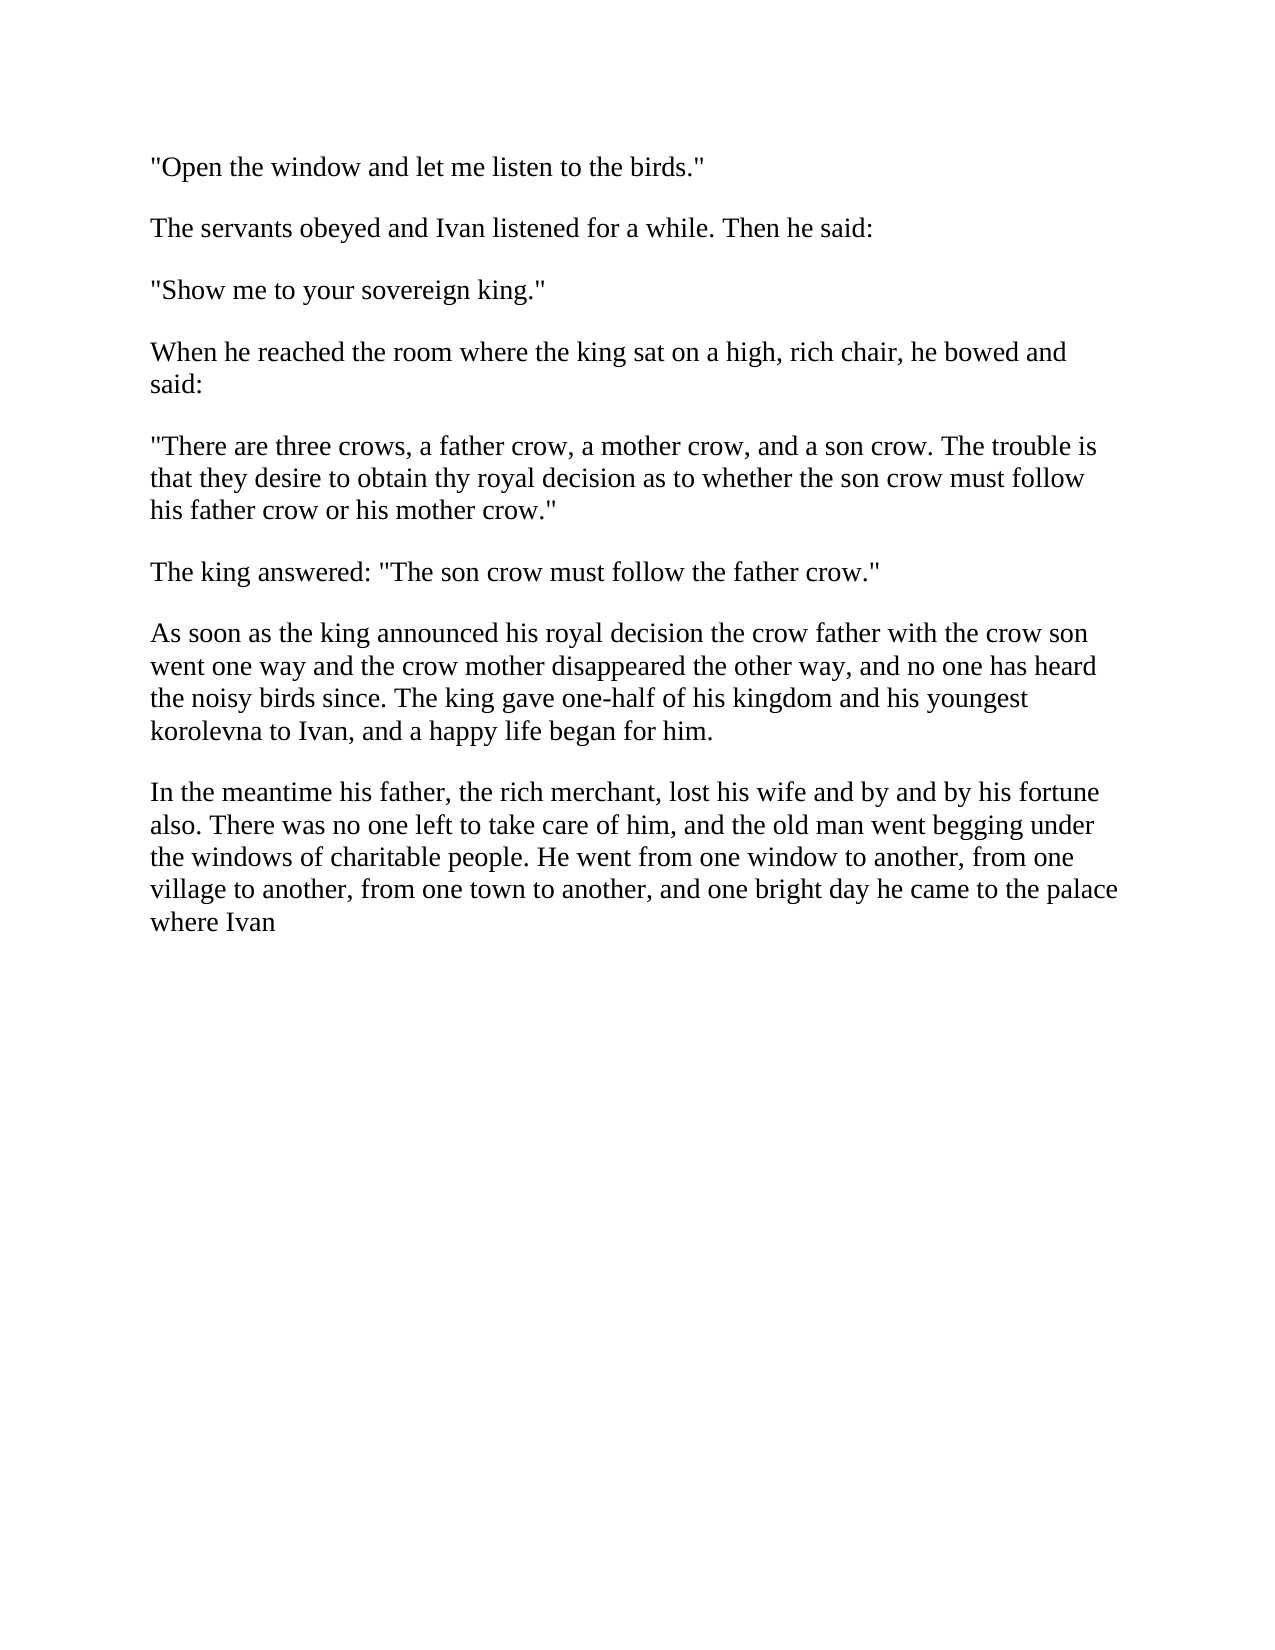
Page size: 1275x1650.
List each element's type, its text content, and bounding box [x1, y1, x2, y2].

text As soon as the king announced his royal decision the crow father with the crow son went one way and the crow mother disappeared the other way, and no one has heard the noisy birds since. The king gave one-half of his kingdom and his youngest korolevna to Ivan, and a happy life began for him. [150, 617, 1125, 746]
text In the meantime his father, the rich merchant, lost his wife and by and by his fortune also. There was no one left to take care of him, and the old man went begging under the windows of charitable people. He went from one window to another, from one village to another, from one town to another, and one bright day he came to the palace where Ivan [150, 775, 1125, 937]
text The king answered: "The son crow must follow the father crow." [150, 555, 1125, 587]
text "Show me to your sovereign king." [150, 273, 1125, 306]
text "There are three crows, a father crow, a mother crow, and a son crow. The trouble is that they desire to obtain thy royal decision as to whether the son crow must follow his father crow or his mother crow." [150, 429, 1125, 526]
text When he reached the room where the king sat on a high, rich chair, he bowed and said: [150, 335, 1125, 399]
text The servants obeyed and Ivan listened for a while. Then he said: [150, 212, 1125, 244]
text "Open the window and let me listen to the birds." [150, 150, 1125, 182]
